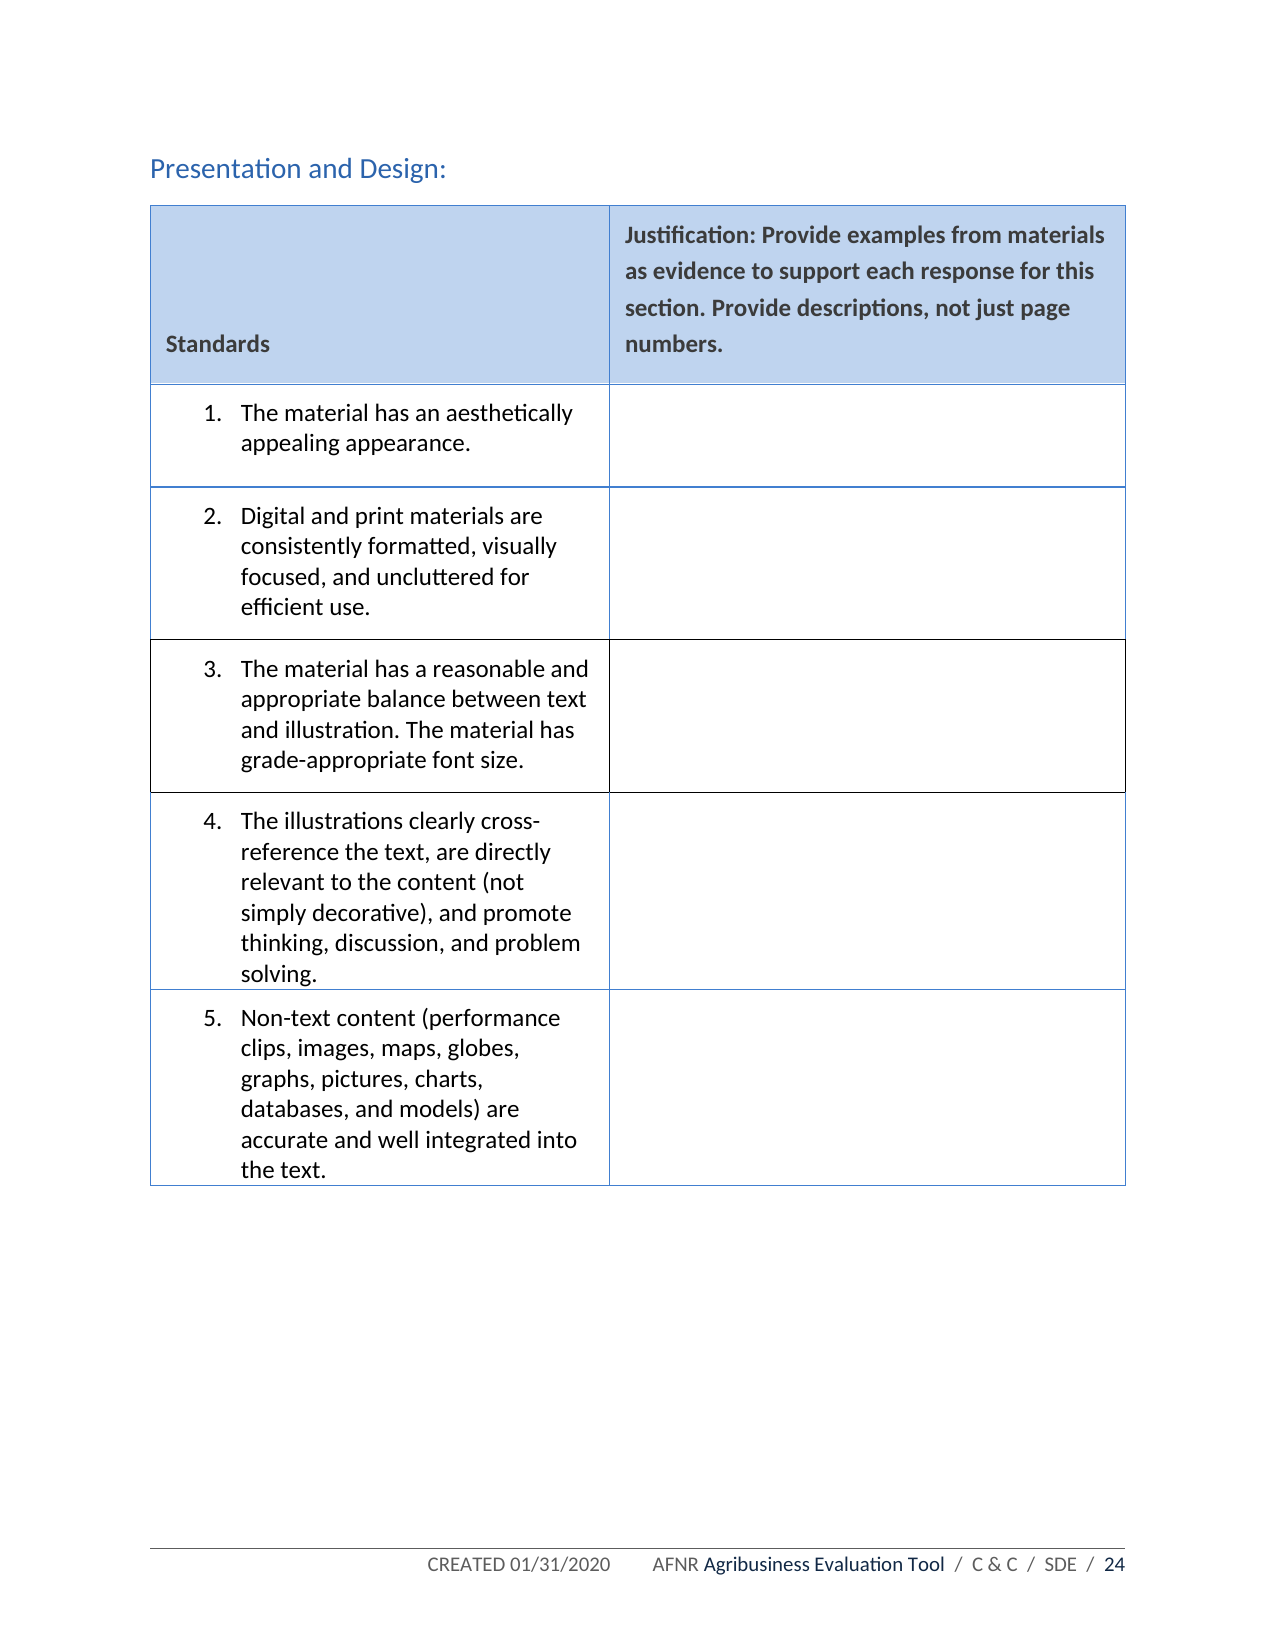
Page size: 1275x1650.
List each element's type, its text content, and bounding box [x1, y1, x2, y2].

table_cell [610, 488, 1125, 639]
table_header Justification: Provide examples from materials as evidence to support each response for this section. Provide descriptions, not just page numbers. [610, 206, 1125, 383]
table_header Standards [151, 206, 609, 383]
table_cell The illustrations clearly cross-reference the text, are directly relevant to the content (not simply decorative), and promote thinking, discussion, and problem solving. [151, 793, 609, 988]
text Presentation and Design: [150, 150, 1125, 186]
table_cell Non-text content (performance clips, images, maps, globes, graphs, pictures, charts, databases, and models) are accurate and well integrated into the text. [151, 990, 609, 1185]
table_cell [610, 793, 1125, 988]
table_cell The material has a reasonable and appropriate balance between text and illustration. The material has grade-appropriate font size. [151, 640, 609, 792]
table_cell [610, 385, 1125, 486]
table_cell [610, 640, 1125, 792]
table_cell [610, 990, 1125, 1185]
table_cell Digital and print materials are consistently formatted, visually focused, and uncluttered for efficient use. [151, 488, 609, 639]
table_cell The material has an aesthetically appealing appearance. [151, 385, 609, 486]
